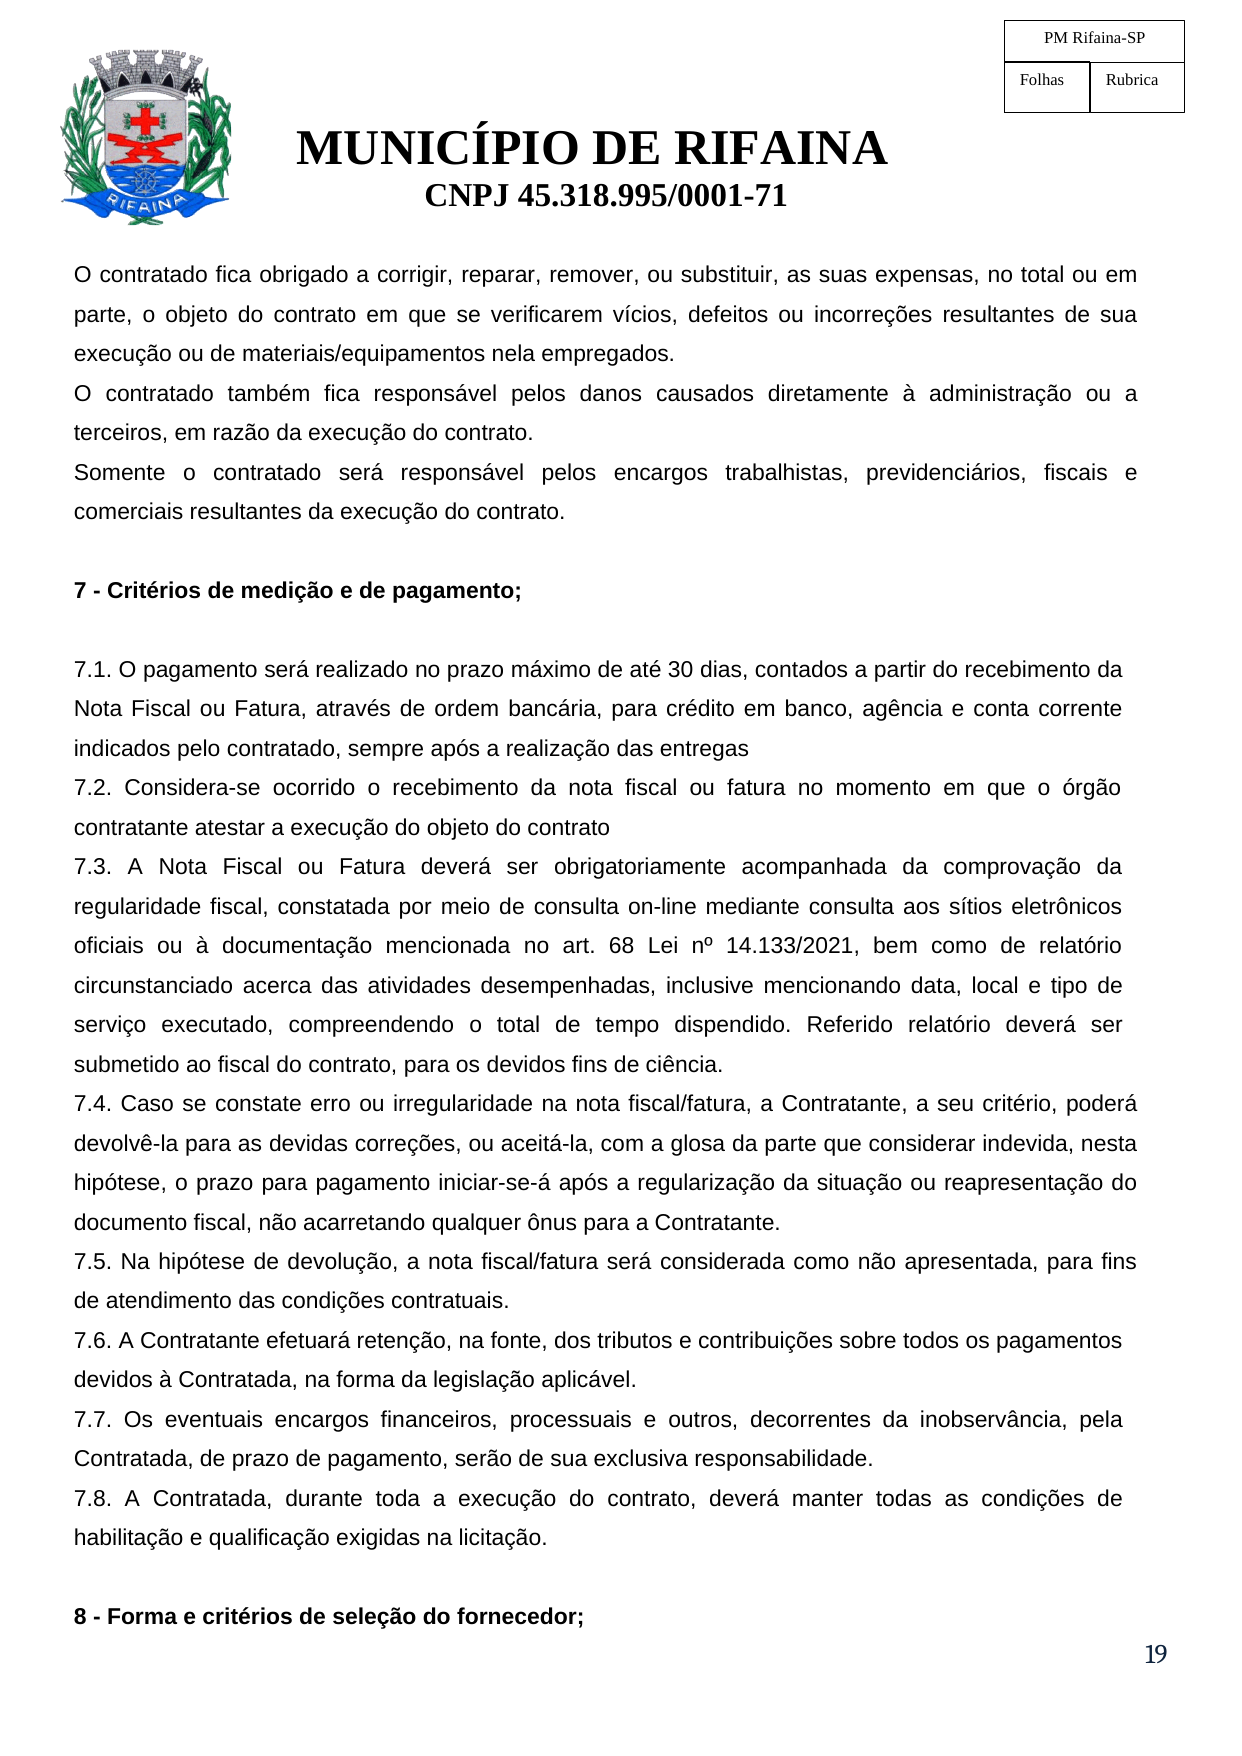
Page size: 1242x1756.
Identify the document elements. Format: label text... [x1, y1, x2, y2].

text 7 - Critérios de medição e de pagamento; [74, 577, 1138, 603]
text 8 - Forma e critérios de seleção do fornecedor; [74, 1603, 1138, 1630]
picture [59, 47, 232, 226]
text 7.3. A Nota Fiscal ou Fatura deverá ser obrigatoriamente acompanhada da comprovação da regularidade fiscal, constatada por meio de consulta on-line mediante consulta aos sítios eletrônicos oficiais ou à documentação mencionada no art. 68 Lei nº 14.133/2021, bem como de relatório circunstanciado acerca das atividades desempenhadas, inclusive mencionando data, local e tipo de serviço executado, compreendendo o total de tempo dispendido. Referido relatório deverá ser submetido ao fiscal do contrato, para os devidos fins de ciência. [74, 853, 1123, 1077]
text Somente o contratado será responsável pelos encargos trabalhistas, previdenciários, fiscais e comerciais resultantes da execução do contrato. [74, 458, 1138, 524]
text 7.2. Considera-se ocorrido o recebimento da nota fiscal ou fatura no momento em que o órgão contratante atestar a execução do objeto do contrato [74, 774, 1123, 840]
text 7.8. A Contratada, durante toda a execução do contrato, deverá manter todas as condições de habilitação e qualificação exigidas na licitação. [74, 1485, 1123, 1551]
text 7.4. Caso se constate erro ou irregularidade na nota fiscal/fatura, a Contratante, a seu critério, poderá devolvê-la para as devidas correções, ou aceitá-la, com a glosa da parte que considerar indevida, nesta hipótese, o prazo para pagamento iniciar-se-á após a regularização da situação ou reapresentação do documento fiscal, não acarretando qualquer ônus para a Contratante. [74, 1090, 1138, 1235]
text 7.6. A Contratante efetuará retenção, na fonte, dos tributos e contribuições sobre todos os pagamentos devidos à Contratada, na forma da legislação aplicável. [74, 1327, 1123, 1393]
text 7.5. Na hipótese de devolução, a nota fiscal/fatura será considerada como não apresentada, para fins de atendimento das condições contratuais. [74, 1248, 1138, 1314]
text O contratado fica obrigado a corrigir, reparar, remover, ou substituir, as suas expensas, no total ou em parte, o objeto do contrato em que se verificarem vícios, defeitos ou incorreções resultantes de sua execução ou de materiais/equipamentos nela empregados. [74, 261, 1138, 366]
text O contratado também fica responsável pelos danos causados diretamente à administração ou a terceiros, em razão da execução do contrato. [74, 379, 1138, 445]
text 7.7. Os eventuais encargos financeiros, processuais e outros, decorrentes da inobservância, pela Contratada, de prazo de pagamento, serão de sua exclusiva responsabilidade. [74, 1406, 1123, 1472]
text 7.1. O pagamento será realizado no prazo máximo de até 30 dias, contados a partir do recebimento da Nota Fiscal ou Fatura, através de ordem bancária, para crédito em banco, agência e conta corrente indicados pelo contratado, sempre após a realização das entregas [74, 656, 1123, 761]
